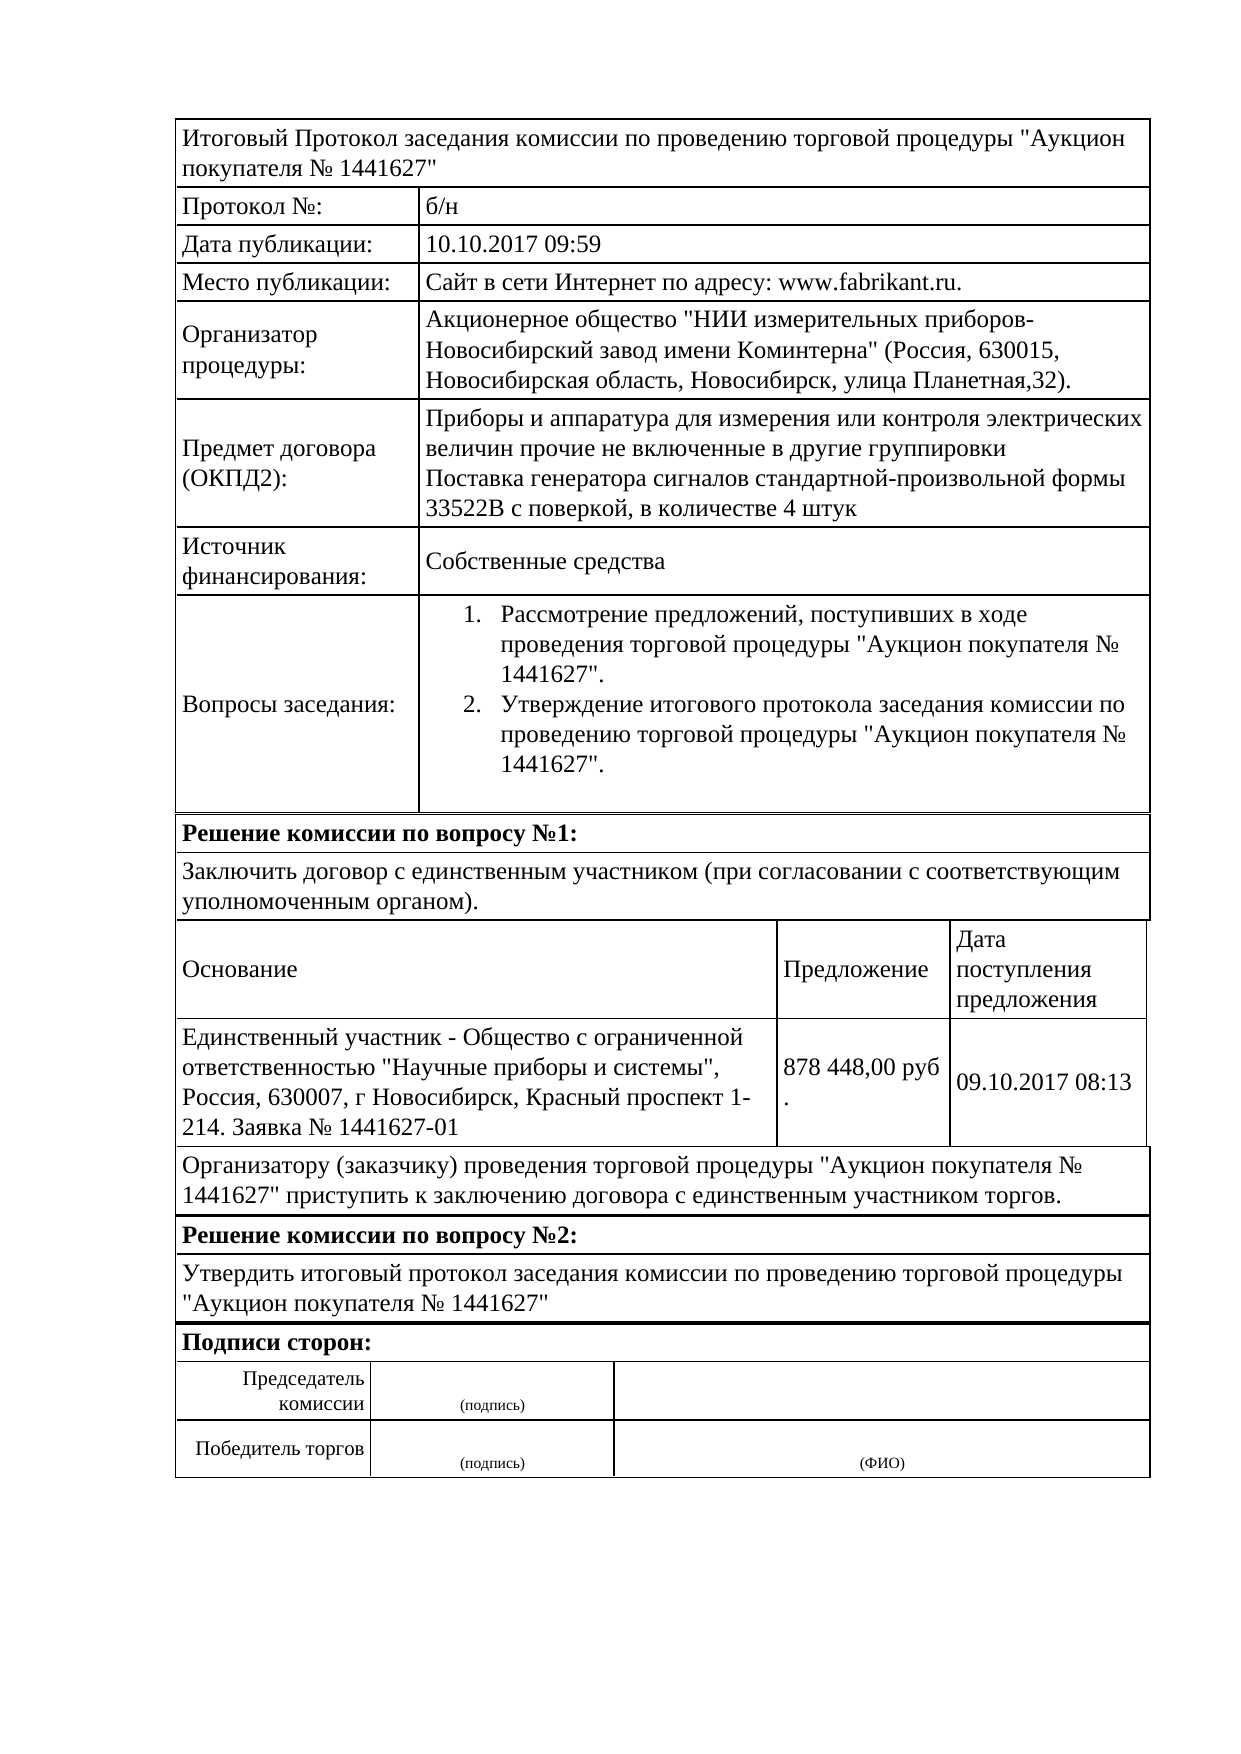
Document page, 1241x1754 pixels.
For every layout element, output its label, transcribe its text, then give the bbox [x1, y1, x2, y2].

table_cell Предложение [778, 921, 949, 1017]
table_cell 878 448,00 руб. [778, 1019, 949, 1146]
table_cell 09.10.2017 08:13 [951, 1019, 1146, 1146]
table_cell (ФИО) [615, 1421, 1149, 1476]
table_cell Дата публикации: [176, 225, 418, 262]
table_cell Источник финансирования: [176, 527, 418, 594]
table_header Подписи сторон: [176, 1325, 1149, 1361]
table_cell Дата поступления предложения [951, 921, 1146, 1017]
table_cell 10.10.2017 09:59 [420, 226, 1149, 262]
table_cell (подпись) [371, 1362, 613, 1419]
table_cell [615, 1362, 1149, 1419]
table_cell Победитель торгов [176, 1420, 370, 1476]
table_cell Собственные средства [420, 528, 1149, 594]
table_header Итоговый Протокол заседания комиссии по проведению торговой процедуры "Аукцион покупателя № 1441627" [176, 120, 1149, 186]
table_header Решение комиссии по вопросу №1: [176, 815, 1149, 851]
table_cell Основание [176, 920, 776, 1017]
table_cell б/н [420, 188, 1149, 224]
table_header Решение комиссии по вопросу №2: [176, 1217, 1149, 1253]
table_cell Утвердить итоговый протокол заседания комиссии по проведению торговой процедуры "Аукцион покупателя № 1441627" [176, 1254, 1149, 1321]
table_cell Организатор процедуры: [176, 301, 418, 398]
table_cell Предмет договора (ОКПД2): [176, 399, 418, 526]
table_cell (подпись) [371, 1421, 613, 1476]
table_cell Председатель комиссии [176, 1362, 370, 1419]
table_cell Вопросы заседания: [176, 595, 418, 812]
table_cell Организатору (заказчику) проведения торговой процедуры "Аукцион покупателя № 1441627" приступить к заключению договора с единственным участником торгов. [176, 1147, 1149, 1214]
table_cell Рассмотрение предложений, поступивших в ходе проведения торговой процедуры "Аукцион покупателя № 1441627". Утверждение итогового протокола заседания комиссии по проведению торговой процедуры "Аукцион покупателя № 1441627". [420, 596, 1149, 812]
table_cell Акционерное общество "НИИ измерительных приборов- Новосибирский завод имени Коминтерна" (Россия, 630015, Новосибирская область, Новосибирск, улица Планетная,32). [420, 302, 1149, 398]
table_cell Заключить договор с единственным участником (при согласовании с соответствующим уполномоченным органом). [176, 853, 1149, 919]
table_cell Протокол №: [176, 187, 418, 224]
table_cell Cайт в сети Интернет по адресу: www.fabrikant.ru. [420, 264, 1149, 300]
table_cell Приборы и аппаратура для измерения или контроля электрических величин прочие не включенные в другие группировки Поставка генератора сигналов стандартной-произвольной формы 33522В с поверкой, в количестве 4 штук [420, 400, 1149, 526]
table_cell Место публикации: [176, 263, 418, 300]
table_cell Единственный участник - Общество с ограниченной ответственностью "Научные приборы и системы", Россия, 630007, г Новосибирск, Красный проспект 1-214. Заявка № 1441627-01 [176, 1019, 776, 1146]
